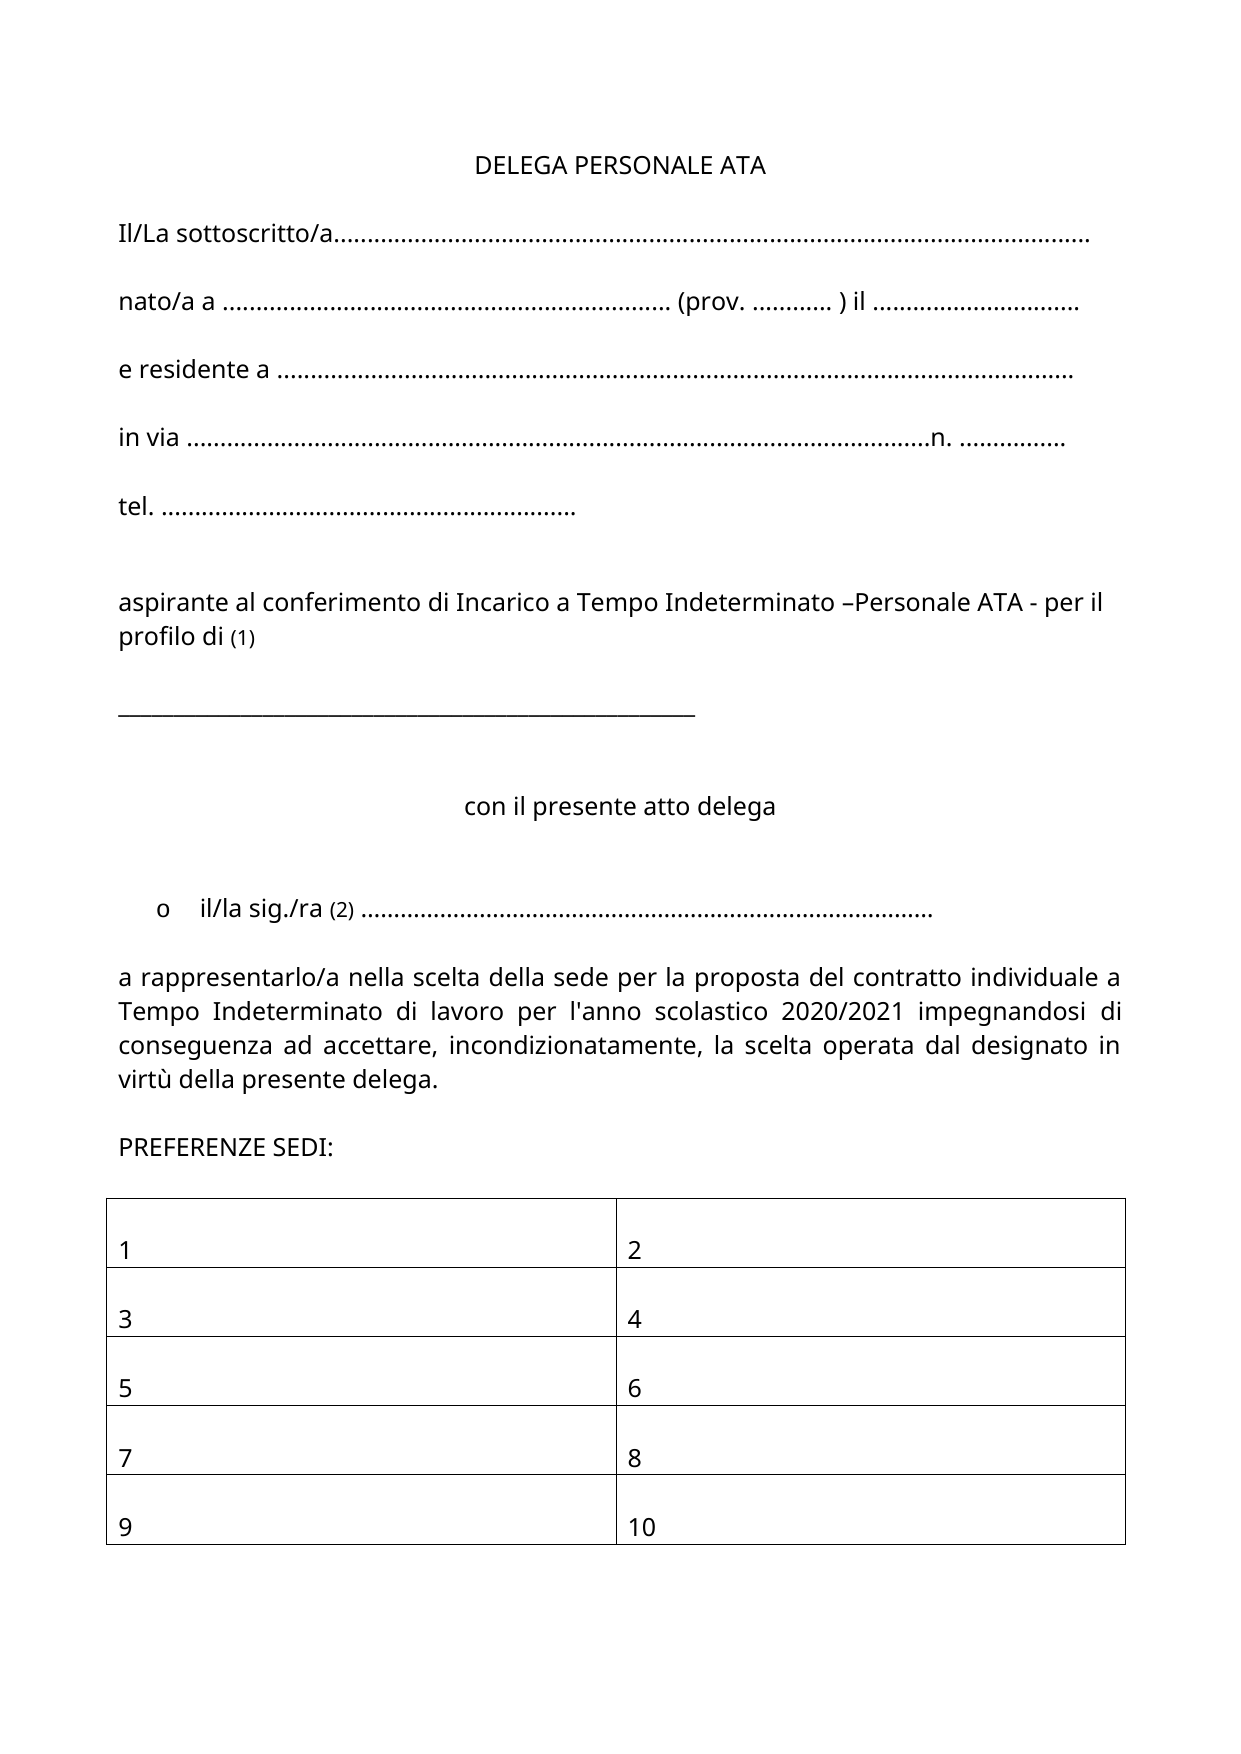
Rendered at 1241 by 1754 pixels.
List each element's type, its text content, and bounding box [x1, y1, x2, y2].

table_cell 4 [617, 1268, 1125, 1336]
table_cell 10 [617, 1475, 1125, 1543]
list il/la sig./ra (2) …………………………………………………………………………… [156, 891, 1122, 925]
table_header 2 [617, 1199, 1125, 1267]
text PREFERENZE SEDI: [118, 1129, 1122, 1164]
text con il presente atto delega [118, 789, 1122, 823]
text aspirante al conferimento di Incarico a Tempo Indeterminato –Personale ATA - per il profilo di (1) [118, 584, 1122, 652]
table_cell 5 [107, 1337, 616, 1405]
table_cell 6 [617, 1337, 1125, 1405]
table_cell 3 [107, 1268, 616, 1336]
text DELEGA PERSONALE ATA [118, 148, 1122, 182]
table_cell 7 [107, 1406, 616, 1474]
text a rappresentarlo/a nella scelta della sede per la proposta del contratto individuale a Tempo Indeterminato di lavoro per l'anno scolastico 2020/2021 impegnandosi di conseguenza ad accettare, incondizionatamente, la scelta operata dal designato in virtù della presente delega. [118, 959, 1122, 1096]
text Il/La sottoscritto/a................................................................................................................. [118, 216, 1122, 250]
table_cell 9 [107, 1475, 616, 1543]
text e residente a ....................................................................................................................... [118, 352, 1122, 386]
table_cell 8 [617, 1406, 1125, 1474]
table_header 1 [107, 1199, 616, 1267]
text nato/a a ................................................................... (prov. ............ ) il ............................... [118, 284, 1122, 318]
text tel. .............................................................. [118, 488, 1122, 522]
text ____________________________________________________ [118, 687, 1122, 721]
text in via ...............................................................................................................n. ................ [118, 420, 1122, 454]
